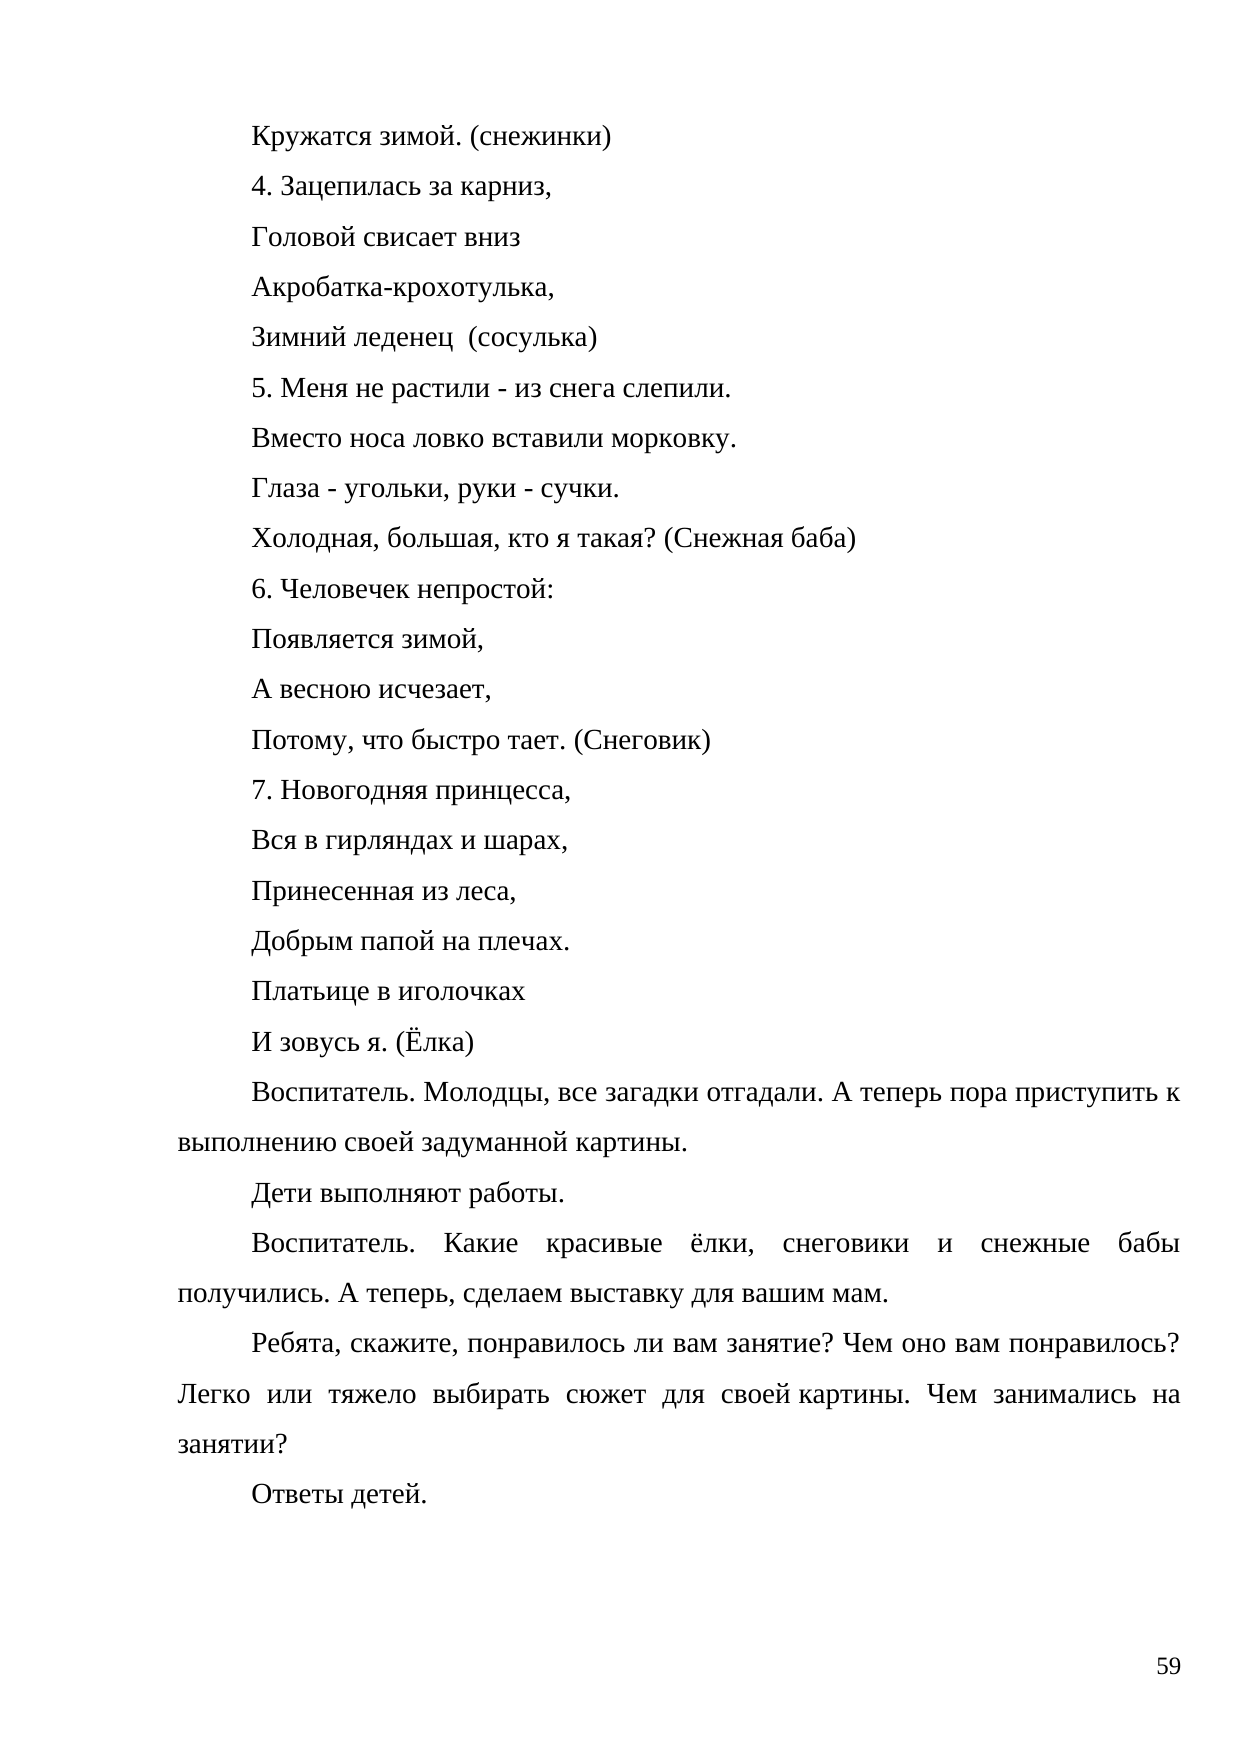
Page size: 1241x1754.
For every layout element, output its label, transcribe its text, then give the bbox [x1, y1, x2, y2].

text Платьице в иголочках [177, 973, 1181, 1007]
text Воспитатель. Молодцы, все загадки отгадали. А теперь пора приступить к выполнению своей задуманной картины. [177, 1074, 1181, 1158]
text Глаза - угольки, руки - сучки. [177, 470, 1181, 504]
text Добрым папой на плечах. [177, 923, 1181, 957]
text Акробатка-крохотулька, [177, 269, 1181, 303]
text Дети выполняют работы. [177, 1175, 1181, 1208]
text Потому, что быстро тает. (Снеговик) [177, 722, 1181, 755]
text А весною исчезает, [177, 672, 1181, 705]
text Головой свисает вниз [177, 219, 1181, 252]
text И зовусь я. (Ёлка) [177, 1024, 1181, 1057]
text Кружатся зимой. (снежинки) [177, 118, 1181, 152]
text Вся в гирляндах и шарах, [177, 822, 1181, 856]
text 7. Новогодняя принцесса, [177, 772, 1181, 806]
text Появляется зимой, [177, 621, 1181, 655]
text Ответы детей. [177, 1477, 1181, 1510]
text Холодная, большая, кто я такая? (Снежная баба) [177, 521, 1181, 554]
text Вместо носа ловко вставили морковку. [177, 420, 1181, 453]
text 5. Меня не растили - из снега слепили. [177, 370, 1181, 403]
text 6. Человечек непростой: [177, 571, 1181, 604]
text Воспитатель. Какие красивые ёлки, снеговики и снежные бабы получились. А теперь, сделаем выставку для вашим мам. [177, 1225, 1181, 1309]
text Принесенная из леса, [177, 873, 1181, 906]
text 4. Зацепилась за карниз, [177, 168, 1181, 202]
text Зимний леденец (сосулька) [177, 319, 1181, 353]
text Ребята, скажите, понравилось ли вам занятие? Чем оно вам понравилось? Легко или тяжело выбирать сюжет для своей картины. Чем занимались на занятии? [177, 1326, 1181, 1460]
